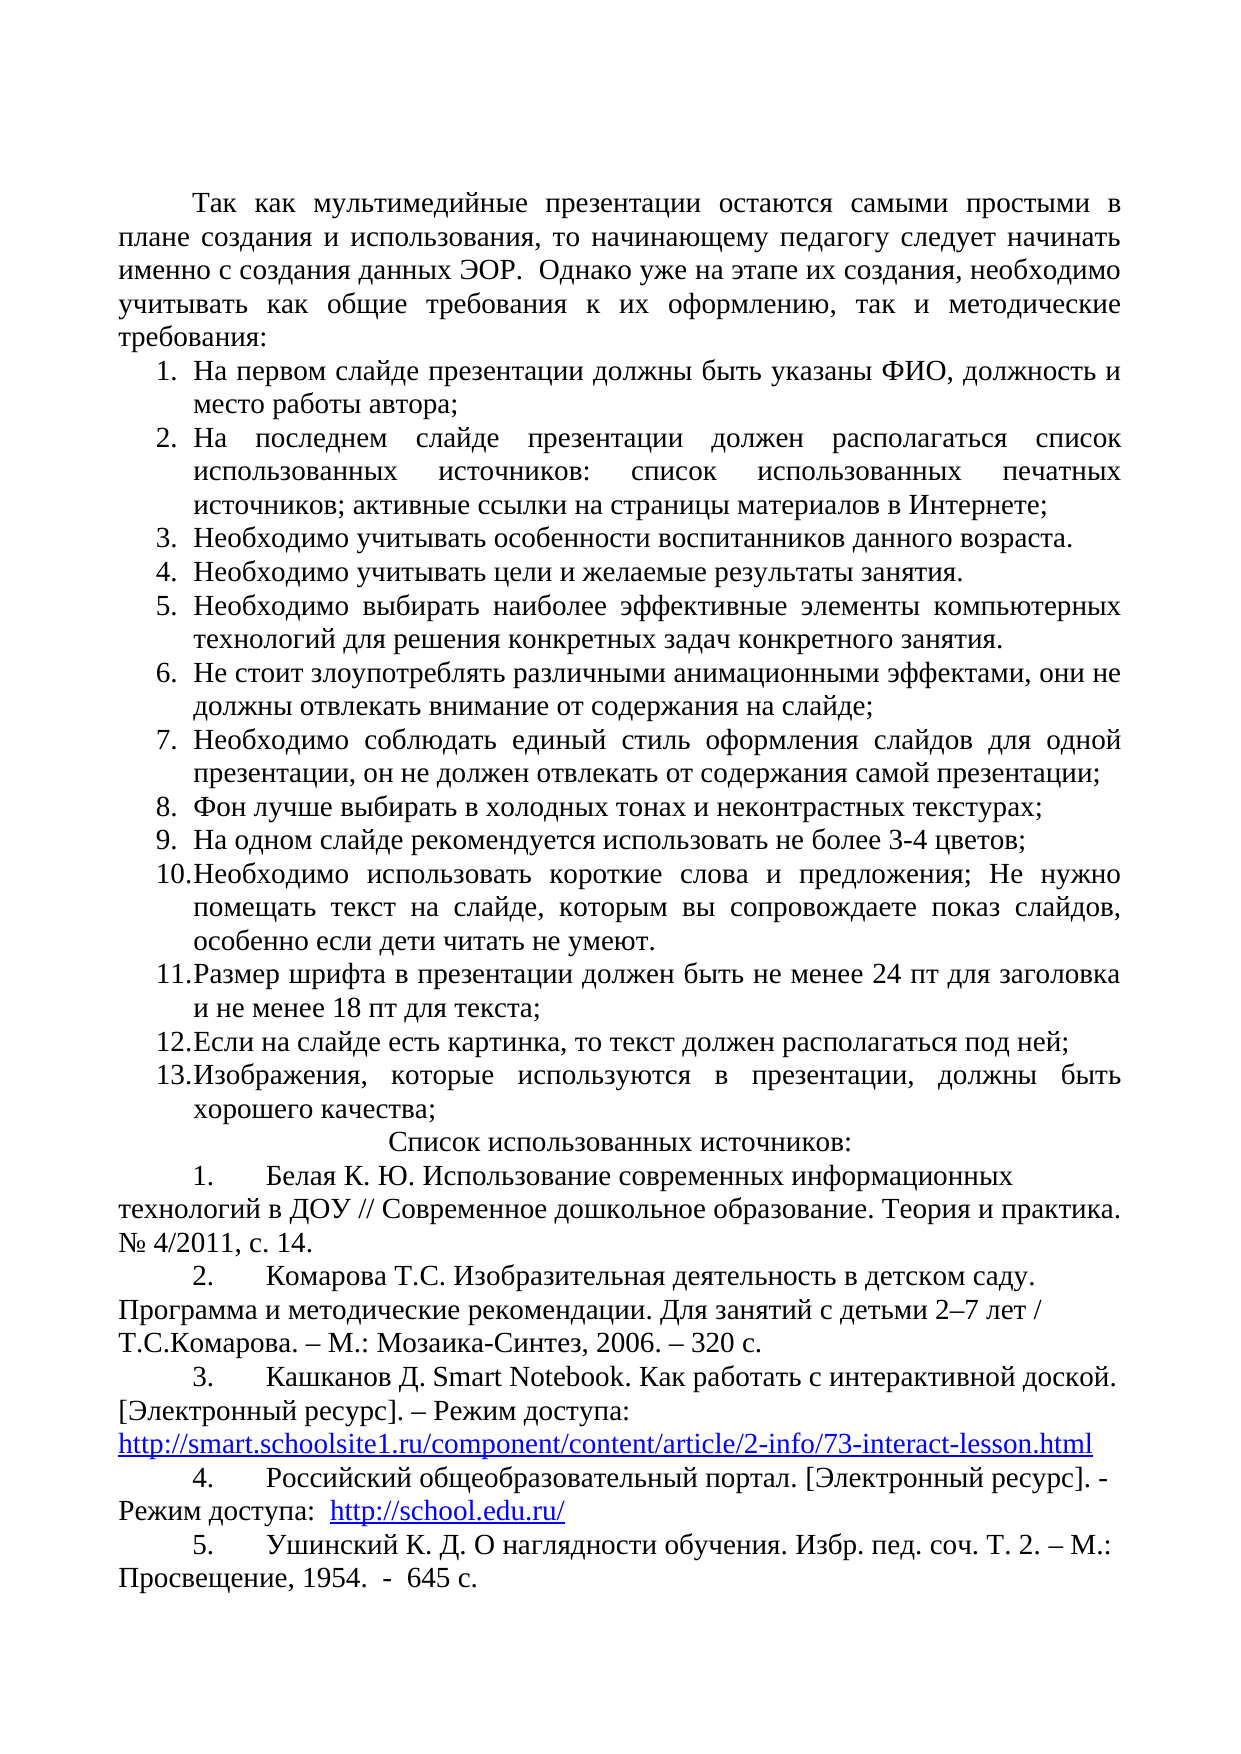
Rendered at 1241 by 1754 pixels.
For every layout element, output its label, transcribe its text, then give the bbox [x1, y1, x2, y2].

list Размер шрифта в презентации должен быть не менее 24 пт для заголовка и не менее 18 пт для текста; [156, 957, 1122, 1024]
list Необходимо учитывать особенности воспитанников данного возраста. [156, 521, 1122, 554]
list Российский общеобразовательный портал. [Электронный ресурс]. - Режим доступа: http://school.edu.ru/ [118, 1460, 1122, 1527]
text Список использованных источников: [118, 1124, 1122, 1158]
list Необходимо учитывать цели и желаемые результаты занятия. [156, 554, 1122, 588]
list Белая К. Ю. Использование современных информационных технологий в ДОУ // Современное дошкольное образование. Теория и практика. № 4/2011, с. 14. [118, 1158, 1122, 1258]
list Комарова Т.С. Изобразительная деятельность в детском саду. Программа и методические рекомендации. Для занятий с детьми 2–7 лет / Т.С.Комарова. – М.: Мозаика-Синтез, 2006. – 320 с. [118, 1258, 1122, 1359]
list Изображения, которые используются в презентации, должны быть хорошего качества; [156, 1057, 1122, 1124]
list Необходимо использовать короткие слова и предложения; Не нужно помещать текст на слайде, которым вы сопровождаете показ слайдов, особенно если дети читать не умеют. [156, 856, 1122, 957]
list Кашканов Д. Smart Notebook. Как работать с интерактивной доской. [Электронный ресурс]. – Режим доступа: http://smart.schoolsite1.ru/component/content/article/2-info/73-interact-lesson.html [118, 1359, 1122, 1460]
list Необходимо выбирать наиболее эффективные элементы компьютерных технологий для решения конкретных задач конкретного занятия. [156, 588, 1122, 655]
list Фон лучше выбирать в холодных тонах и неконтрастных текстурах; [156, 789, 1122, 822]
list Не стоит злоупотреблять различными анимационными эффектами, они не должны отвлекать внимание от содержания на слайде; [156, 655, 1122, 722]
list На последнем слайде презентации должен располагаться список использованных источников: список использованных печатных источников; активные ссылки на страницы материалов в Интернете; [156, 420, 1122, 521]
text Так как мультимедийные презентации остаются самыми простыми в плане создания и использования, то начинающему педагогу следует начинать именно с создания данных ЭОР. Однако уже на этапе их создания, необходимо учитывать как общие требования к их оформлению, так и методические требования: [118, 185, 1122, 353]
list На одном слайде рекомендуется использовать не более 3-4 цветов; [156, 822, 1122, 856]
list Ушинский К. Д. О наглядности обучения. Избр. пед. соч. Т. 2. – М.: Просвещение, 1954. - 645 с. [118, 1527, 1122, 1594]
list Если на слайде есть картинка, то текст должен располагаться под ней; [156, 1024, 1122, 1057]
list На первом слайде презентации должны быть указаны ФИО, должность и место работы автора; [156, 353, 1122, 420]
list Необходимо соблюдать единый стиль оформления слайдов для одной презентации, он не должен отвлекать от содержания самой презентации; [156, 722, 1122, 789]
